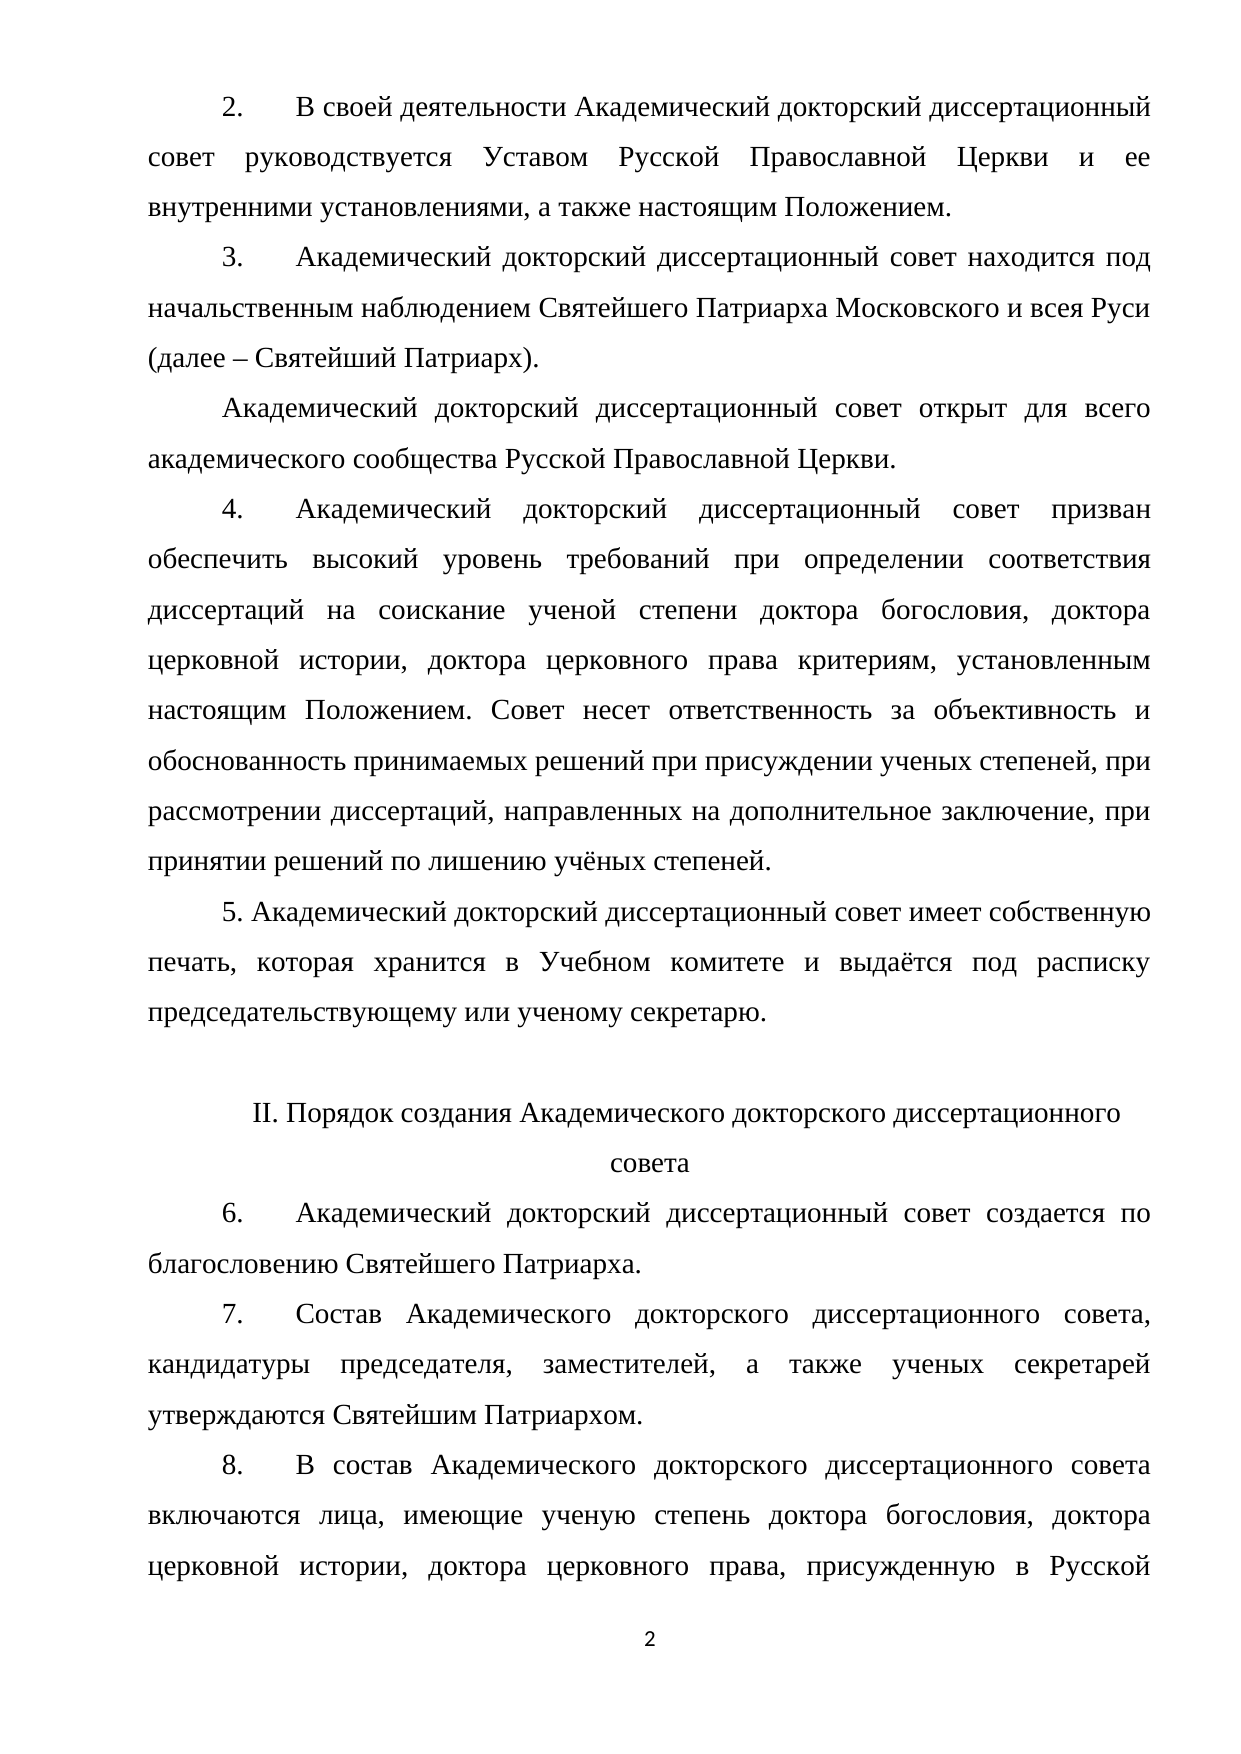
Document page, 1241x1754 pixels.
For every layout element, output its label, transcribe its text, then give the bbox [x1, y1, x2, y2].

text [148, 1447, 1152, 1581]
text 4. Академический докторский диссертационный совет призван обеспечить высокий уровень требований при определении соответствия диссертаций на соискание ученой степени доктора богословия, доктора церковной истории, доктора церковного права критериям, установленным настоящим Положением. Совет несет ответственность за объективность и обоснованность принимаемых решений при присуждении ученых степеней, при рассмотрении диссертаций, направленных на дополнительное заключение, при принятии решений по лишению учёных степеней. [148, 491, 1152, 877]
text Академический докторский диссертационный совет открыт для всего академического сообщества Русской Православной Церкви. [148, 391, 1152, 474]
text 5. Академический докторский диссертационный совет имеет собственную печать, которая хранится в Учебном комитете и выдаётся под расписку председательствующему или ученому секретарю. [148, 894, 1152, 1028]
text 6. Академический докторский диссертационный совет создается по благословению Святейшего Патриарха. [148, 1196, 1152, 1279]
text II. Порядок создания Академического докторского диссертационного совета [148, 1095, 1152, 1179]
text 3. Академический докторский диссертационный совет находится под начальственным наблюдением Святейшего Патриарха Московского и всея Руси (далее – Святейший Патриарх). [148, 239, 1152, 374]
text 7. Состав Академического докторского диссертационного совета, кандидатуры председателя, заместителей, а также ученых секретарей утверждаются Святейшим Патриархом. [148, 1296, 1152, 1430]
text 2. В своей деятельности Академический докторский диссертационный совет руководствуется Уставом Русской Православной Церкви и ее внутренними установлениями, а также настоящим Положением. [148, 89, 1152, 223]
